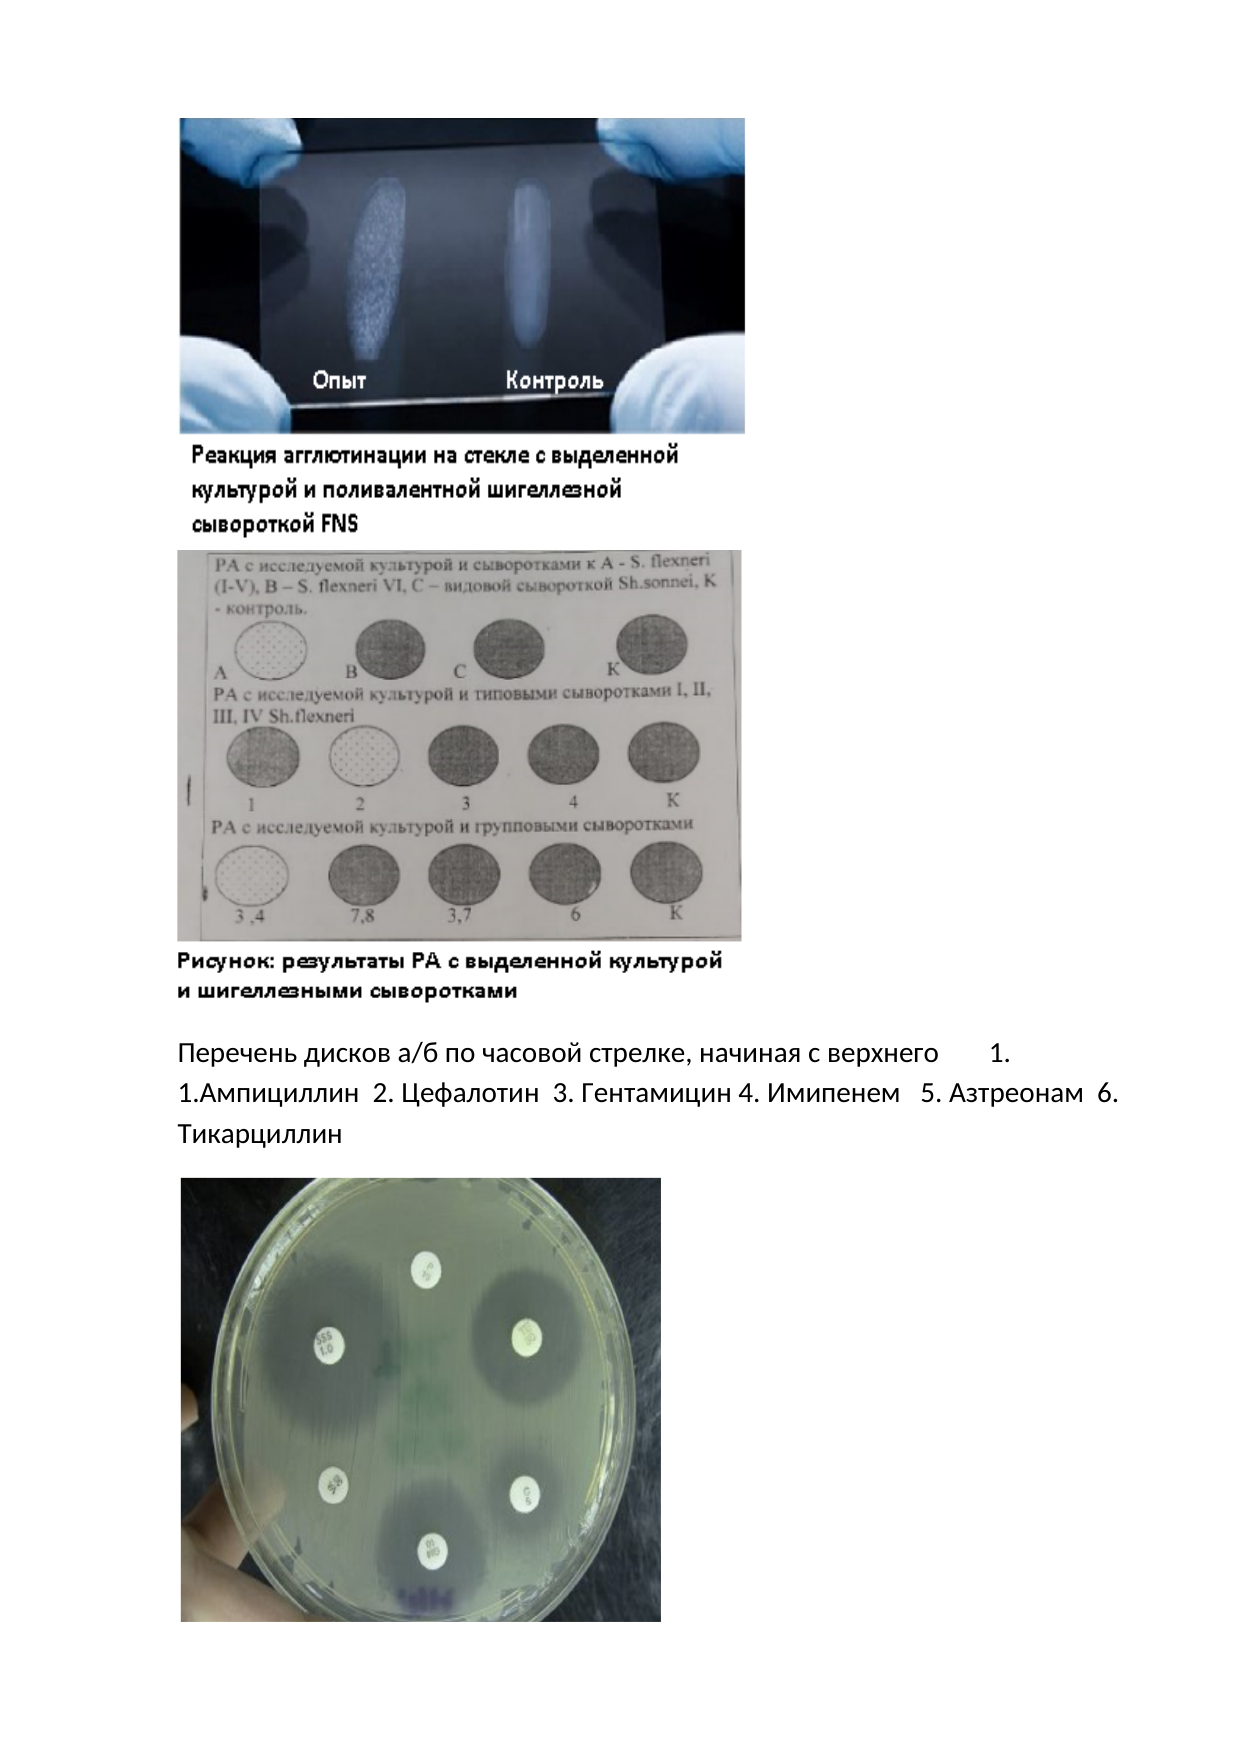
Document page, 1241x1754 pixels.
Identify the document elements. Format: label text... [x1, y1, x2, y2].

picture [177, 118, 746, 547]
text Перечень дисков а/б по часовой стрелке, начиная с верхнего 1. 1.Ампициллин 2. Цефалотин 3. Гентамицин 4. Имипенем 5. Азтреонам 6. Тикарциллин [177, 1034, 1152, 1151]
picture [181, 1178, 661, 1622]
picture [177, 550, 748, 1009]
